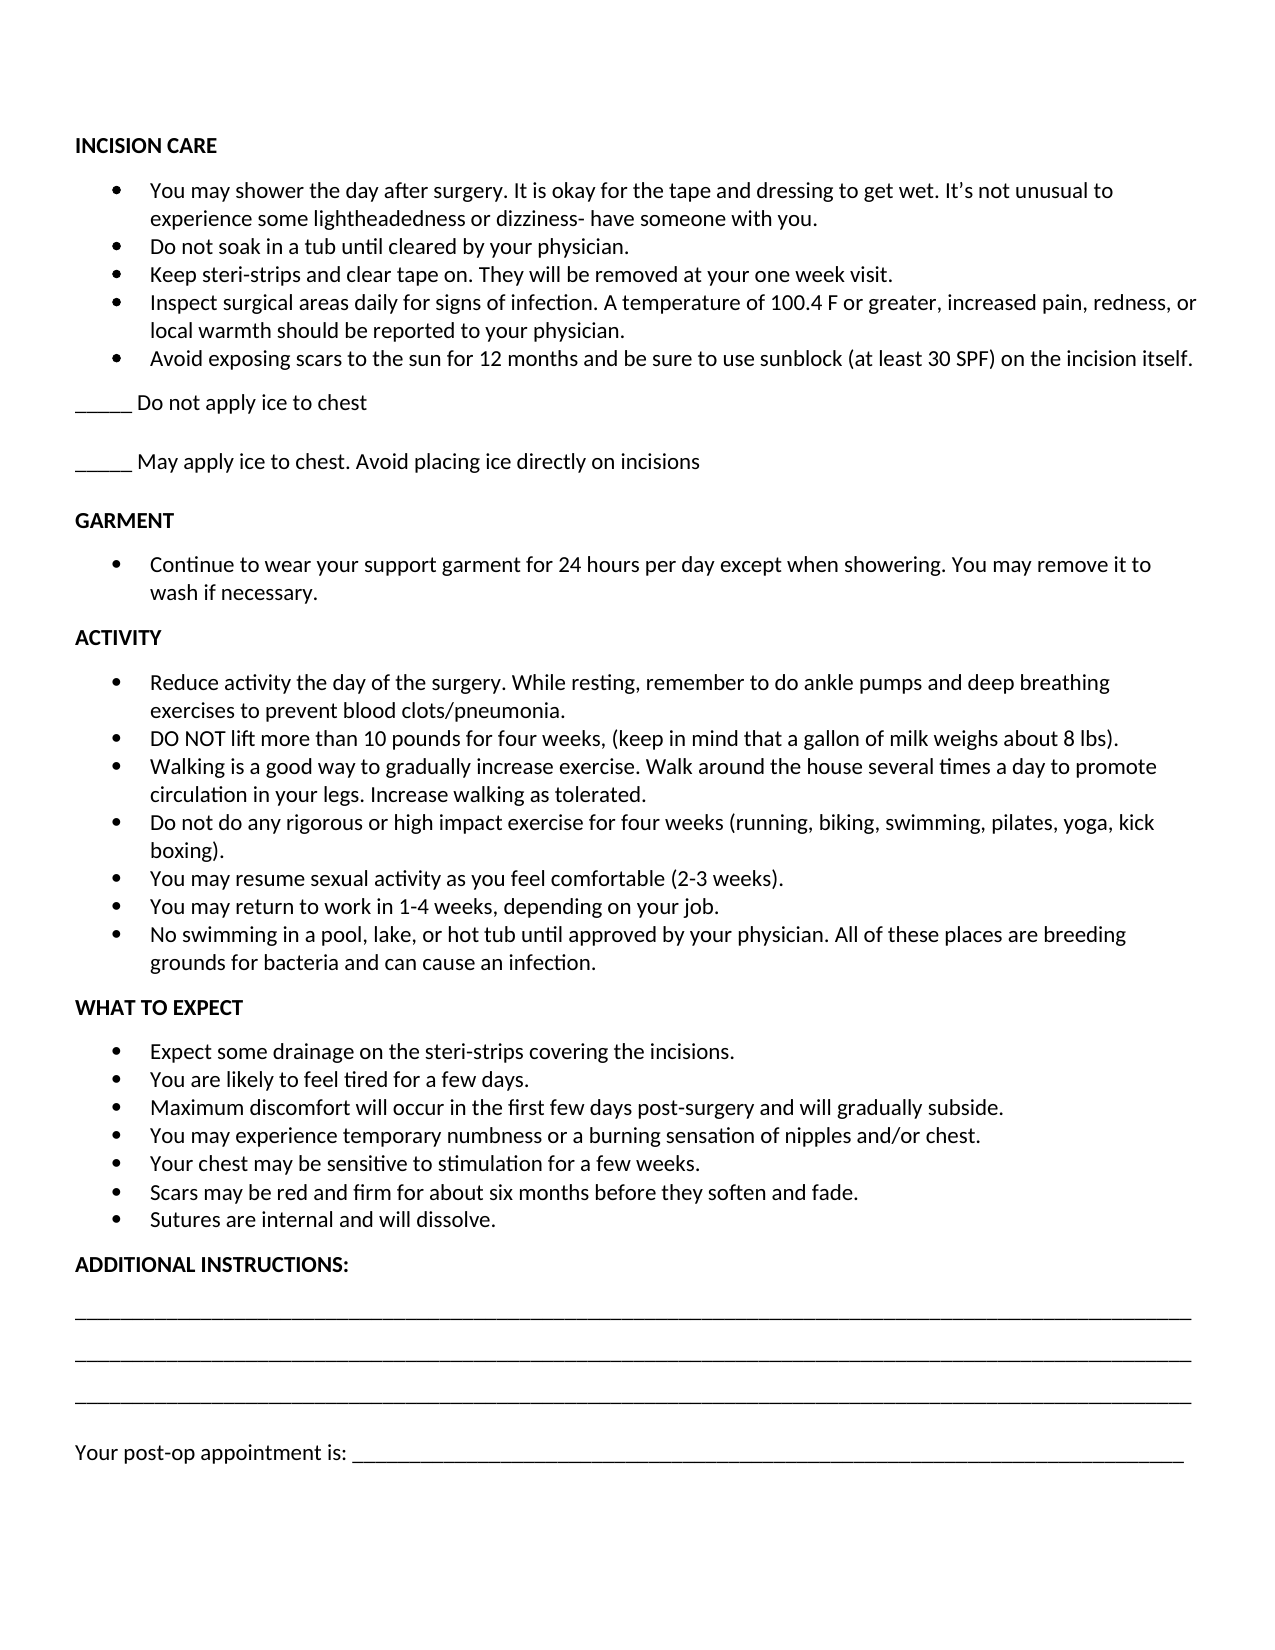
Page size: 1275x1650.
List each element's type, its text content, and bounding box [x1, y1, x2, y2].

text ACTIVITY [75, 623, 1200, 651]
text WHAT TO EXPECT [75, 993, 1200, 1021]
list You may resume sexual activity as you feel comfortable (2-3 weeks). [112, 864, 1200, 892]
list You may return to work in 1-4 weeks, depending on your job. [112, 892, 1200, 920]
list Sutures are internal and will dissolve. [112, 1206, 1200, 1234]
list Do not soak in a tub until cleared by your physician. [112, 232, 1200, 260]
list You may experience temporary numbness or a burning sensation of nipples and/or chest. [112, 1122, 1200, 1149]
list Inspect surgical areas daily for signs of infection. A temperature of 100.4 F or greater, increased pain, redness, or local warmth should be reported to your physician. [112, 288, 1200, 344]
list Avoid exposing scars to the sun for 12 months and be sure to use sunblock (at least 30 SPF) on the incision itself. [112, 344, 1200, 372]
text _____ May apply ice to chest. Avoid placing ice directly on incisions [75, 447, 1200, 475]
list Walking is a good way to gradually increase exercise. Walk around the house several times a day to promote circulation in your legs. Increase walking as tolerated. [112, 752, 1200, 808]
list Do not do any rigorous or high impact exercise for four weeks (running, biking, swimming, pilates, yoga, kick boxing). [112, 808, 1200, 864]
text Your post-op appointment is: _________________________________________________________________________ [75, 1438, 1200, 1466]
text ______________________________________________________________________________________________________________________________________________________________________________________________________________________________________________________________________________________________________ [75, 1295, 1200, 1407]
list Reduce activity the day of the surgery. While resting, remember to do ankle pumps and deep breathing exercises to prevent blood clots/pneumonia. [112, 668, 1200, 724]
text ADDITIONAL INSTRUCTIONS: [75, 1250, 1200, 1278]
list You are likely to feel tired for a few days. [112, 1066, 1200, 1093]
list No swimming in a pool, lake, or hot tub until approved by your physician. All of these places are breeding grounds for bacteria and can cause an infection. [112, 920, 1200, 976]
list Continue to wear your support garment for 24 hours per day except when showering. You may remove it to wash if necessary. [112, 551, 1200, 607]
text GARMENT [75, 506, 1200, 534]
list You may shower the day after surgery. It is okay for the tape and dressing to get wet. It’s not unusual to experience some lightheadedness or dizziness- have someone with you. [112, 176, 1200, 232]
list Expect some drainage on the steri-strips covering the incisions. [112, 1037, 1200, 1066]
list Scars may be red and firm for about six months before they soften and fade. [112, 1178, 1200, 1206]
text INCISION CARE [75, 131, 1200, 159]
list DO NOT lift more than 10 pounds for four weeks, (keep in mind that a gallon of milk weighs about 8 lbs). [112, 724, 1200, 752]
list Keep steri-strips and clear tape on. They will be removed at your one week visit. [112, 260, 1200, 288]
list Maximum discomfort will occur in the first few days post-surgery and will gradually subside. [112, 1093, 1200, 1122]
list Your chest may be sensitive to stimulation for a few weeks. [112, 1149, 1200, 1178]
text _____ Do not apply ice to chest [75, 388, 1200, 417]
